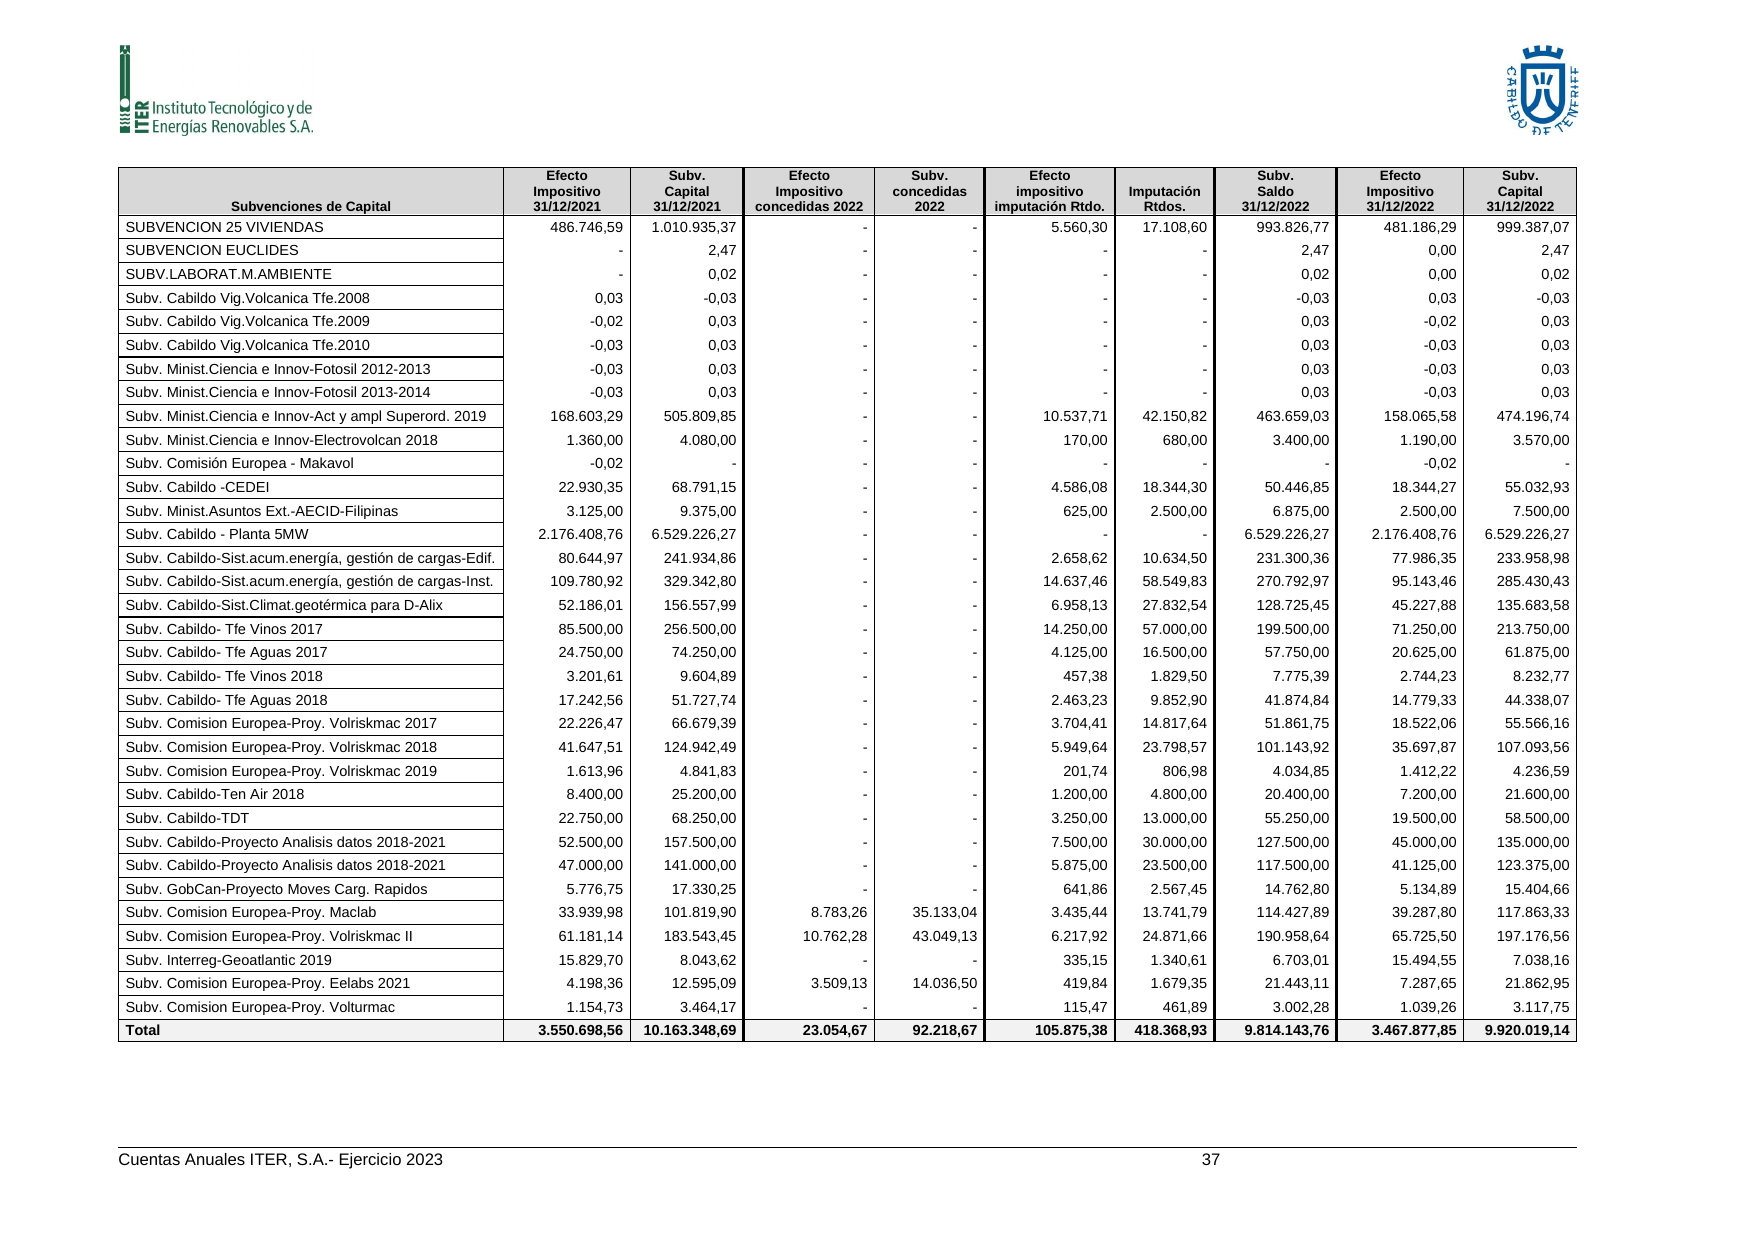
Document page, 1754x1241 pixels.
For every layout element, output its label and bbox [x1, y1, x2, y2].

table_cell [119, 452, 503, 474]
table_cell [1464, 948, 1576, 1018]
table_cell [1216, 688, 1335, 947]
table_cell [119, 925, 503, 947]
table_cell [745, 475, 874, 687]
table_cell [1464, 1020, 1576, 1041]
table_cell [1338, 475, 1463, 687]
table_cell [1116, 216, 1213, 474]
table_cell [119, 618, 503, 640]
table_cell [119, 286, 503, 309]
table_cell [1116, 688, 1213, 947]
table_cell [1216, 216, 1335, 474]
picture [119, 45, 313, 136]
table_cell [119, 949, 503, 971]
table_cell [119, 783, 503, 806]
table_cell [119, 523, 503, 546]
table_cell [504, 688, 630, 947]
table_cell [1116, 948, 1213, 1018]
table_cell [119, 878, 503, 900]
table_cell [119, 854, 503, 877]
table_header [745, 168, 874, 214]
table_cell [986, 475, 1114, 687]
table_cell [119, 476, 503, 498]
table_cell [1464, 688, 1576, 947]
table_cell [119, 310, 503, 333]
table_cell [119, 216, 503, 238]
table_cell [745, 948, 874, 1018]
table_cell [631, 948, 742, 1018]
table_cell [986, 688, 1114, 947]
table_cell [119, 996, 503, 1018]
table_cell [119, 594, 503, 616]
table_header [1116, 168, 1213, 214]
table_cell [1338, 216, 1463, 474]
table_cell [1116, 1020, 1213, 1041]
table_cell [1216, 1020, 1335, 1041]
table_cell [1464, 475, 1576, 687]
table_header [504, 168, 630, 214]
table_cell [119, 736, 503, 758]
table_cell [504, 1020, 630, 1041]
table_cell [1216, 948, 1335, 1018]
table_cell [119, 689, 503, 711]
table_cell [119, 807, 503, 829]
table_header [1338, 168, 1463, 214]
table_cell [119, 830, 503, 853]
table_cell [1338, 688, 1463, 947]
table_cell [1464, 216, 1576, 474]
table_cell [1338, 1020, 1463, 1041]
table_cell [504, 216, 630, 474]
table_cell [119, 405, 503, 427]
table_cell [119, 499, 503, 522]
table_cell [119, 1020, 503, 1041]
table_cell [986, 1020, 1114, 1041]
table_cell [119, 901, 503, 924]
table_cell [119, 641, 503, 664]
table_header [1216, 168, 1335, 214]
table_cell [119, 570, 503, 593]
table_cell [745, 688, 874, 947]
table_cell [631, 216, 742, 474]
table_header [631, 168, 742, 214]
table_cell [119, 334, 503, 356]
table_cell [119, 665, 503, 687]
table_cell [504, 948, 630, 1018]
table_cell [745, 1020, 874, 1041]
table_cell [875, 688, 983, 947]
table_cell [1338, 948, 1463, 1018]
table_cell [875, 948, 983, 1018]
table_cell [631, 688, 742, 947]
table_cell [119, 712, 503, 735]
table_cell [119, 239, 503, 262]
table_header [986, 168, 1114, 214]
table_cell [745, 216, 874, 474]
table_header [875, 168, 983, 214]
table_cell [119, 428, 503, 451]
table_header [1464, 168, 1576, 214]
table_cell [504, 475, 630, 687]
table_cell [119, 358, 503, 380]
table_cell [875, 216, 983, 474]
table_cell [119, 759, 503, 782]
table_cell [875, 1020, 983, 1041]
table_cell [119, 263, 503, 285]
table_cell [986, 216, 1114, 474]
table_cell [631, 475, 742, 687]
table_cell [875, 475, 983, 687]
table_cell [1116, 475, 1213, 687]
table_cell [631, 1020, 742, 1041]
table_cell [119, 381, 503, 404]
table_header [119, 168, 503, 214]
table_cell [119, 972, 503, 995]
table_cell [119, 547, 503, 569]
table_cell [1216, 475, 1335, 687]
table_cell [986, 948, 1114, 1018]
picture [1506, 45, 1579, 133]
